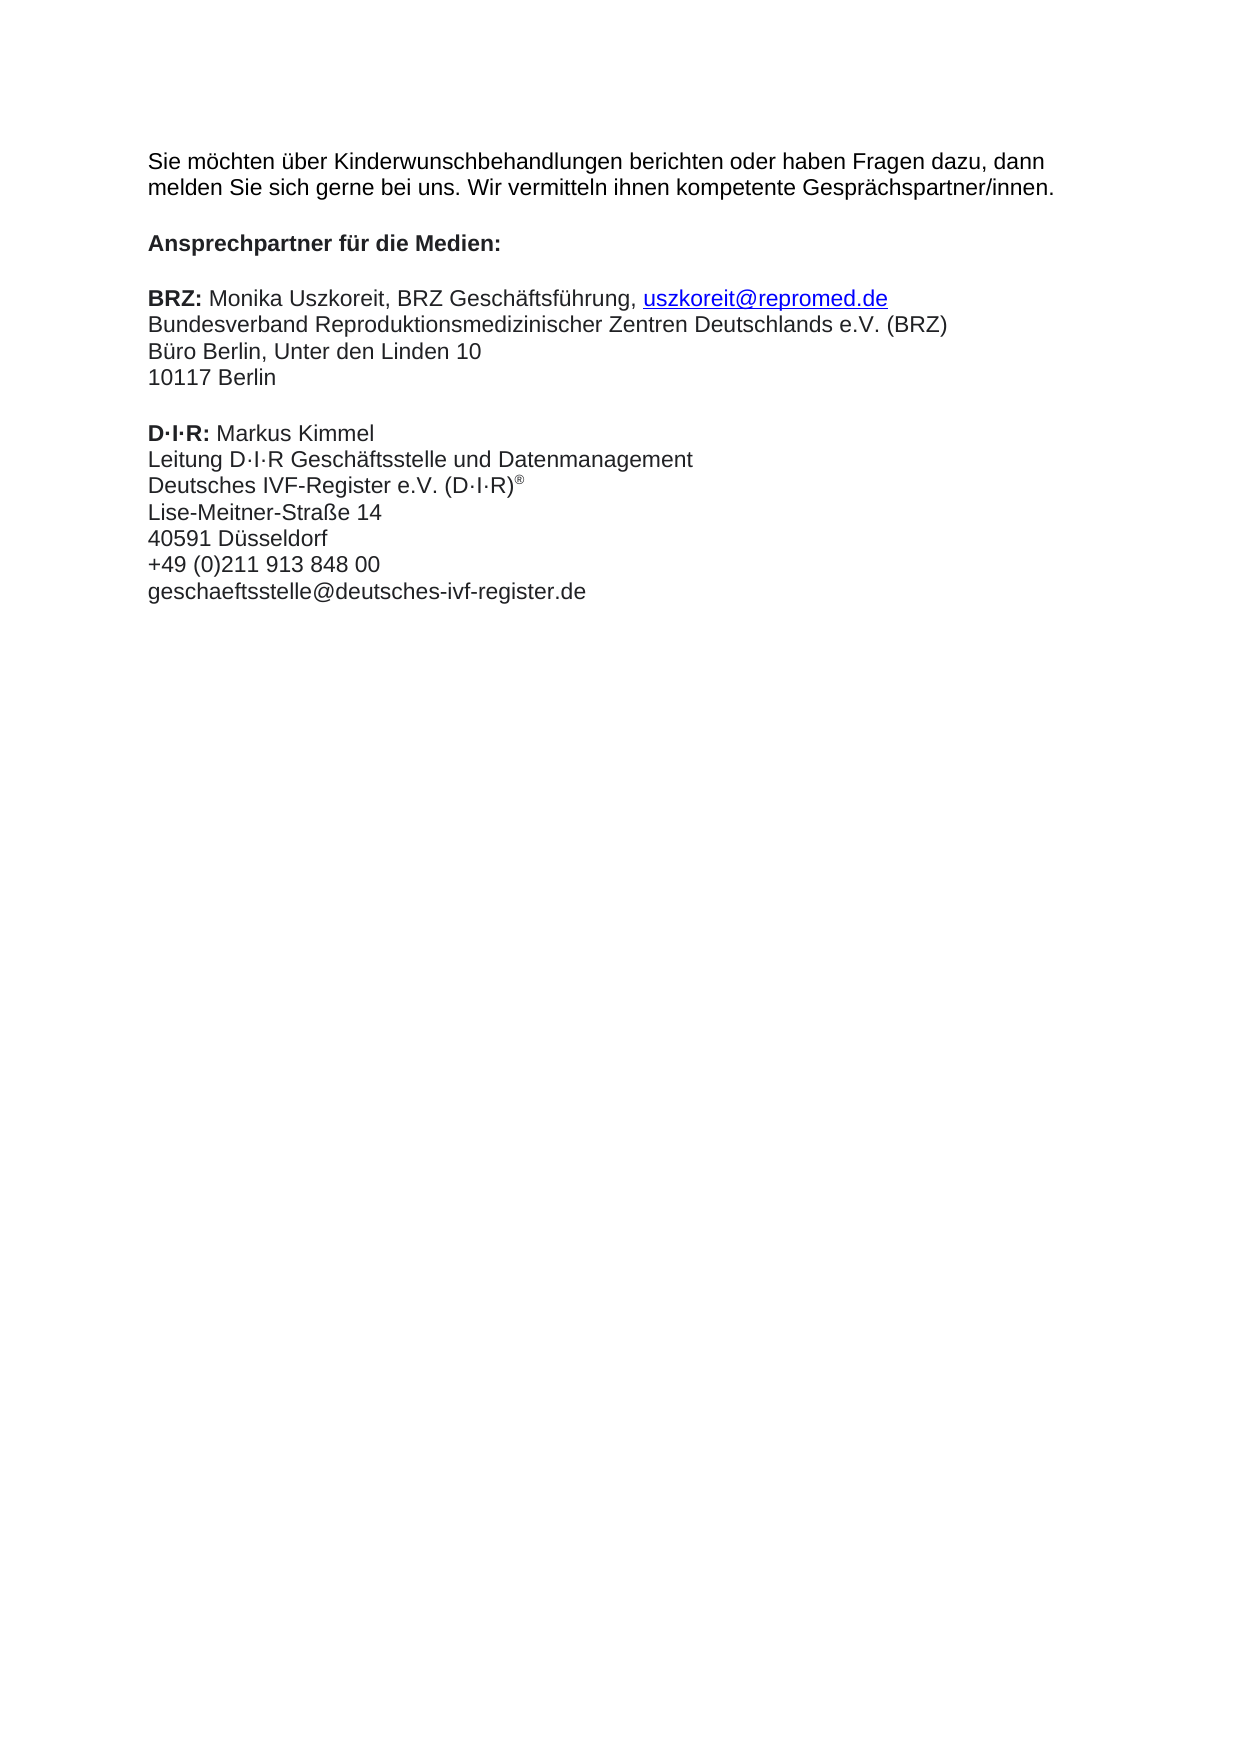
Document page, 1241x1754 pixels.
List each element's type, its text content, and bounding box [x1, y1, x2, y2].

text Ansprechpartner für die Medien: [148, 229, 1093, 256]
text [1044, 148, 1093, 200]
text D·I·R: Markus Kimmel Leitung D·I·R Geschäftsstelle und Datenmanagement Deutsches IVF-Register e.V. (D·I·R)® Lise-Meitner-Straße 14 40591 Düsseldorf +49 (0)211 913 848 00 geschaeftsstelle@deutsches-ivf-register.de [148, 419, 1093, 604]
text BRZ: Monika Uszkoreit, BRZ Geschäftsführung, uszkoreit@repromed.de Bundesverband Reproduktionsmedizinischer Zentren Deutschlands e.V. (BRZ) Büro Berlin, Unter den Linden 10 10117 Berlin [148, 285, 1093, 390]
